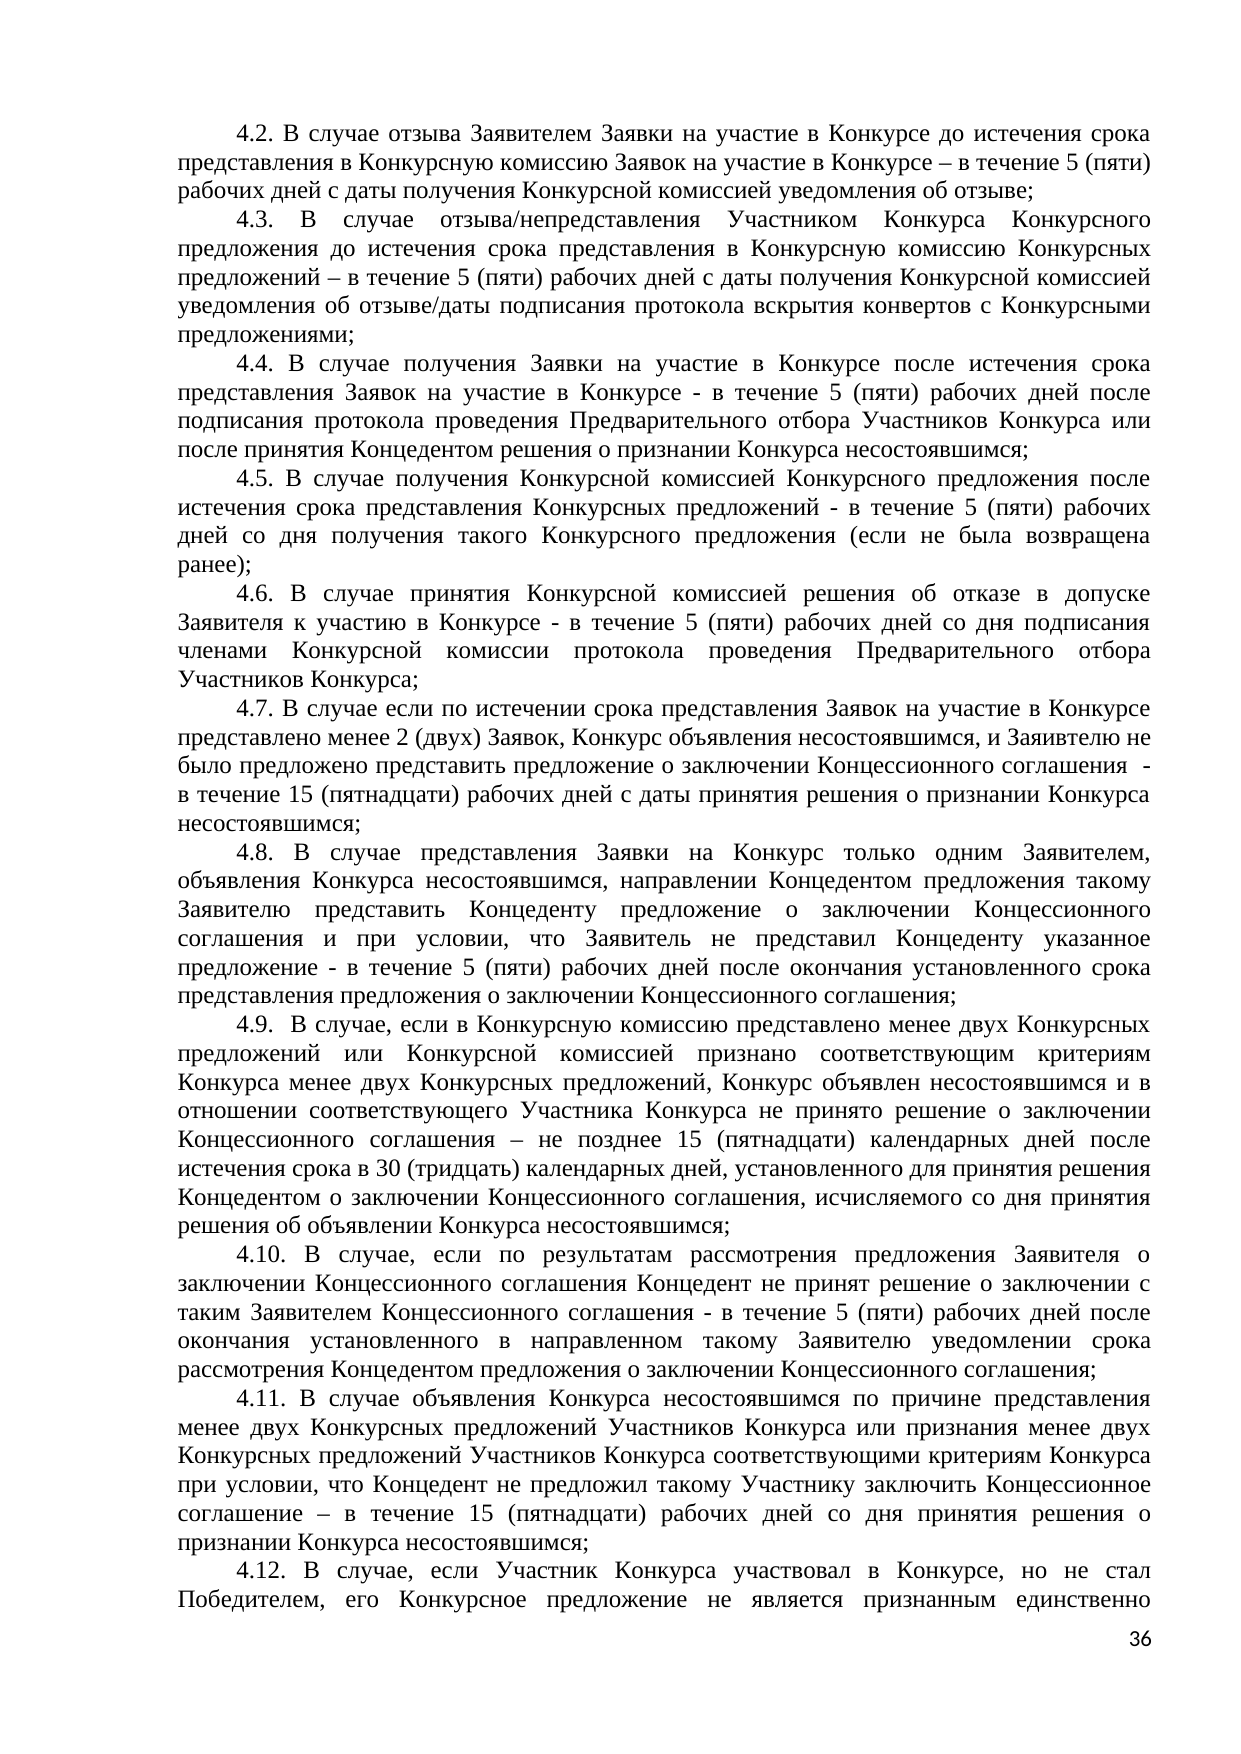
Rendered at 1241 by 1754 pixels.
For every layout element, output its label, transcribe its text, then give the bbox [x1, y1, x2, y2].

text 4.8. В случае представления Заявки на Конкурс только одним Заявителем, объявления Конкурса несостоявшимся, направлении Концедентом предложения такому Заявителю представить Концеденту предложение о заключении Концессионного соглашения и при условии, что Заявитель не представил Концеденту указанное предложение - в течение 5 (пяти) рабочих дней после окончания установленного срока представления предложения о заключении Концессионного соглашения; [177, 837, 1152, 1009]
text 4.2. В случае отзыва Заявителем Заявки на участие в Конкурсе до истечения срока представления в Конкурсную комиссию Заявок на участие в Конкурсе – в течение 5 (пяти) рабочих дней с даты получения Конкурсной комиссией уведомления об отзыве; [177, 118, 1152, 204]
text 4.5. В случае получения Конкурсной комиссией Конкурсного предложения после истечения срока представления Конкурсных предложений - в течение 5 (пяти) рабочих дней со дня получения такого Конкурсного предложения (если не была возвращена ранее); [177, 463, 1152, 578]
text 4.9. В случае, если в Конкурсную комиссию представлено менее двух Конкурсных предложений или Конкурсной комиссией признано соответствующим критериям Конкурса менее двух Конкурсных предложений, Конкурс объявлен несостоявшимся и в отношении соответствующего Участника Конкурса не принято решение о заключении Концессионного соглашения – не позднее 15 (пятнадцати) календарных дней после истечения срока в 30 (тридцать) календарных дней, установленного для принятия решения Концедентом о заключении Концессионного соглашения, исчисляемого со дня принятия решения об объявлении Конкурса несостоявшимся; [177, 1009, 1152, 1239]
text 4.3. В случае отзыва/непредставления Участником Конкурса Конкурсного предложения до истечения срока представления в Конкурсную комиссию Конкурсных предложений – в течение 5 (пяти) рабочих дней с даты получения Конкурсной комиссией уведомления об отзыве/даты подписания протокола вскрытия конвертов с Конкурсными предложениями; [177, 204, 1152, 348]
text 4.7. В случае если по истечении срока представления Заявок на участие в Конкурсе представлено менее 2 (двух) Заявок, Конкурс объявления несостоявшимся, и Заяивтелю не было предложено представить предложение о заключении Концессионного соглашения - в течение 15 (пятнадцати) рабочих дней с даты принятия решения о признании Конкурса несостоявшимся; [177, 693, 1152, 837]
text 4.4. В случае получения Заявки на участие в Конкурсе после истечения срока представления Заявок на участие в Конкурсе - в течение 5 (пяти) рабочих дней после подписания протокола проведения Предварительного отбора Участников Конкурса или после принятия Концедентом решения о признании Конкурса несостоявшимся; [177, 348, 1152, 463]
text 4.6. В случае принятия Конкурсной комиссией решения об отказе в допуске Заявителя к участию в Конкурсе - в течение 5 (пяти) рабочих дней со дня подписания членами Конкурсной комиссии протокола проведения Предварительного отбора Участников Конкурса; [177, 578, 1152, 693]
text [177, 1556, 1152, 1613]
text 4.11. В случае объявления Конкурса несостоявшимся по причине представления менее двух Конкурсных предложений Участников Конкурса или признания менее двух Конкурсных предложений Участников Конкурса соответствующими критериям Конкурса при условии, что Концедент не предложил такому Участнику заключить Концессионное соглашение – в течение 15 (пятнадцати) рабочих дней со дня принятия решения о признании Конкурса несостоявшимся; [177, 1383, 1152, 1556]
text 4.10. В случае, если по результатам рассмотрения предложения Заявителя о заключении Концессионного соглашения Концедент не принят решение о заключении с таким Заявителем Концессионного соглашения - в течение 5 (пяти) рабочих дней после окончания установленного в направленном такому Заявителю уведомлении срока рассмотрения Концедентом предложения о заключении Концессионного соглашения; [177, 1239, 1152, 1383]
